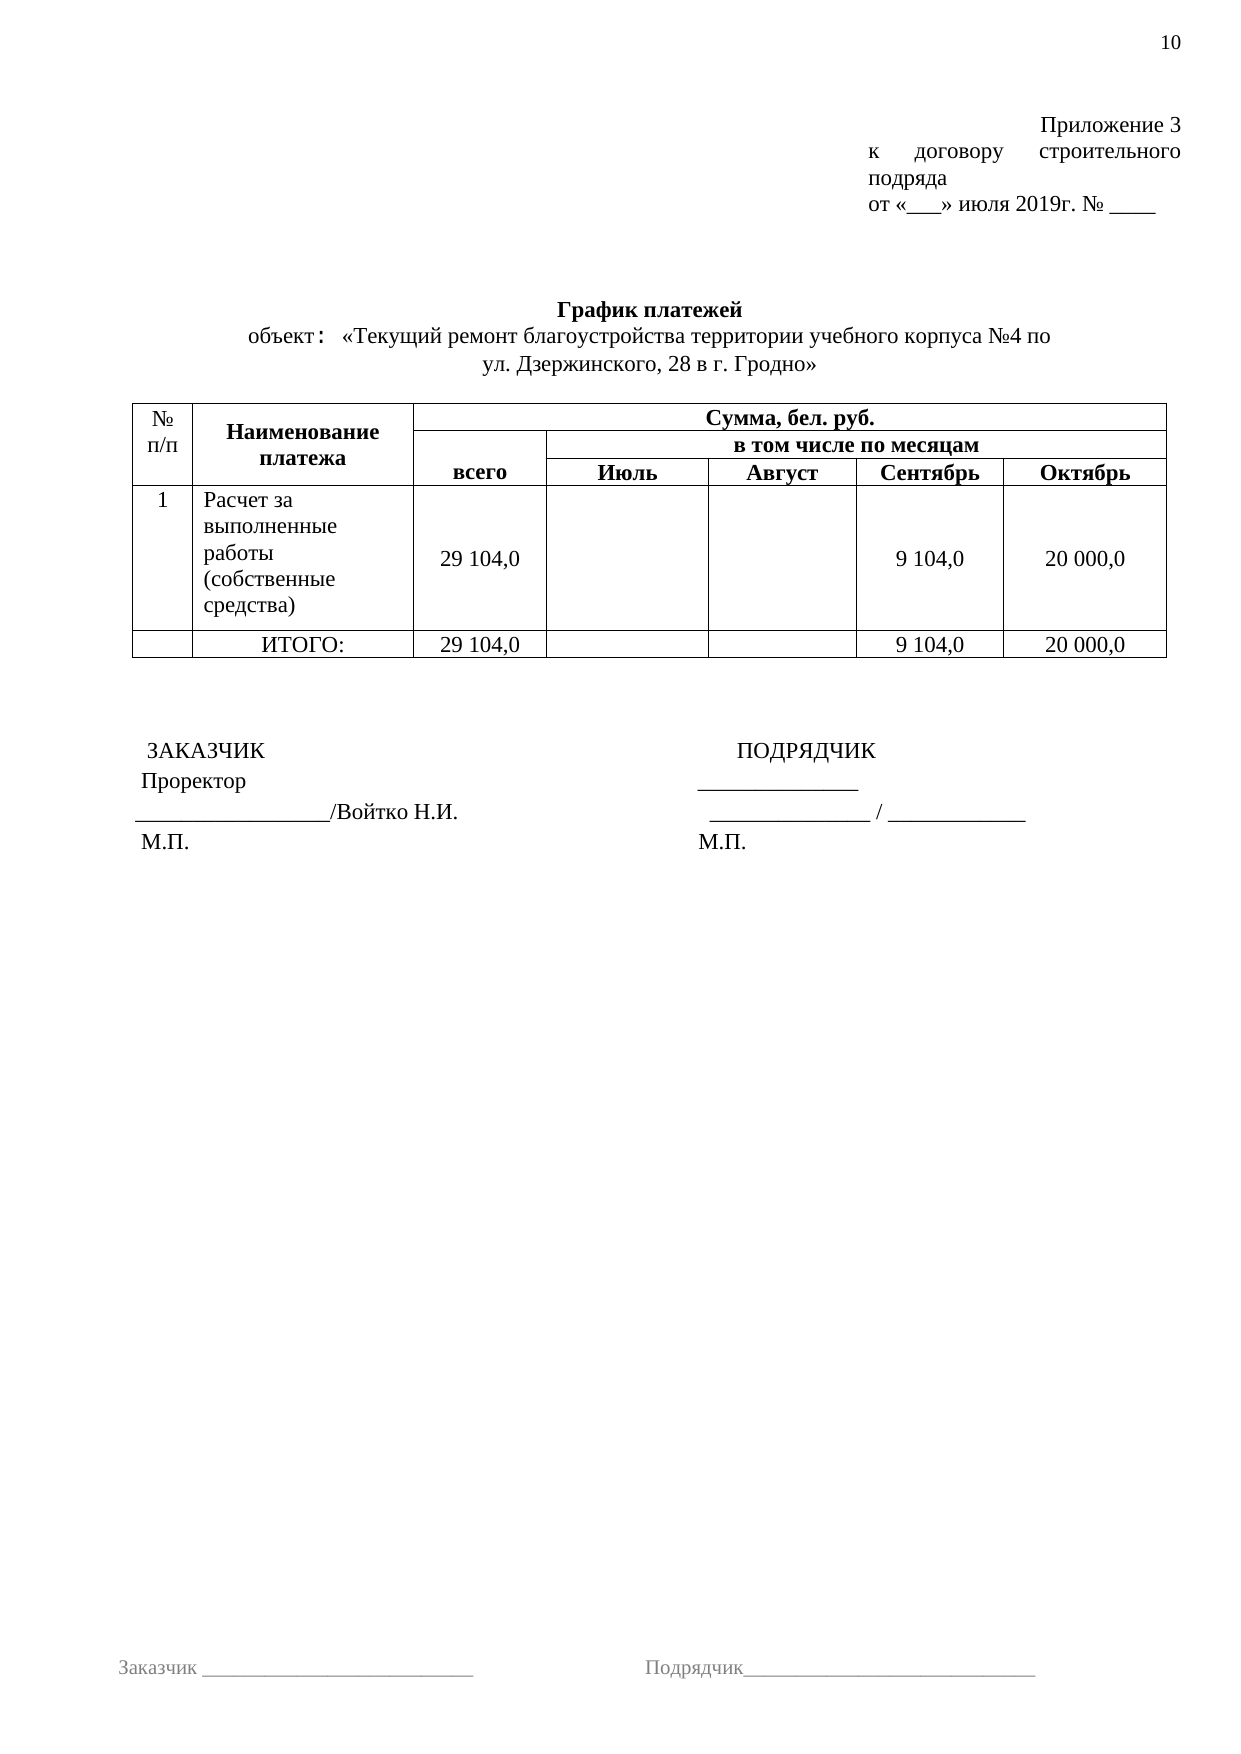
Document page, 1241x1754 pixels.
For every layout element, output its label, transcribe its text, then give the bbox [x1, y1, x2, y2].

text Приложение 3 [118, 111, 1181, 137]
text ЗАКАЗЧИК ПОДРЯДЧИК [118, 737, 1181, 764]
table_cell 20 000,0 [1004, 631, 1166, 657]
table_cell Август [709, 459, 856, 485]
table_cell [133, 631, 192, 657]
table_header Наименование платежа [193, 404, 413, 485]
text График платежей [118, 296, 1181, 322]
table_cell Октябрь [1004, 459, 1166, 485]
table_cell в том числе по месяцам [547, 431, 1166, 458]
text объект: «Текущий ремонт благоустройства территории учебного корпуса №4 по ул. Дзержинского, 28 в г. Гродно» [118, 322, 1181, 377]
table_cell 29 104,0 [414, 486, 546, 630]
table_cell [709, 486, 856, 630]
table_cell 9 104,0 [857, 486, 1003, 630]
table_cell 20 000,0 [1004, 486, 1166, 630]
table_cell [547, 631, 708, 657]
text Проректор ______________ [118, 768, 1181, 794]
table_cell Июль [547, 459, 708, 485]
table_header Сумма, бел. руб. [414, 404, 1166, 430]
table_header № п/п [133, 404, 192, 485]
table_cell всего [414, 431, 546, 485]
text М.П. М.П. [118, 828, 1181, 854]
text от «___» июля 2019г. № ____ [793, 190, 1181, 217]
text к договору строительного подряда [868, 137, 1181, 190]
table_cell [547, 486, 708, 630]
text _________________/Войтко Н.И. ______________ / ____________ [118, 798, 1181, 824]
table_cell ИТОГО: [193, 631, 413, 657]
table_cell [709, 631, 856, 657]
table_cell Расчет за выполненные работы (собственные средства) [193, 486, 413, 630]
table_cell 1 [133, 486, 192, 630]
table_cell 29 104,0 [414, 631, 546, 657]
table_cell Сентябрь [857, 459, 1003, 485]
table_cell 9 104,0 [857, 631, 1003, 657]
